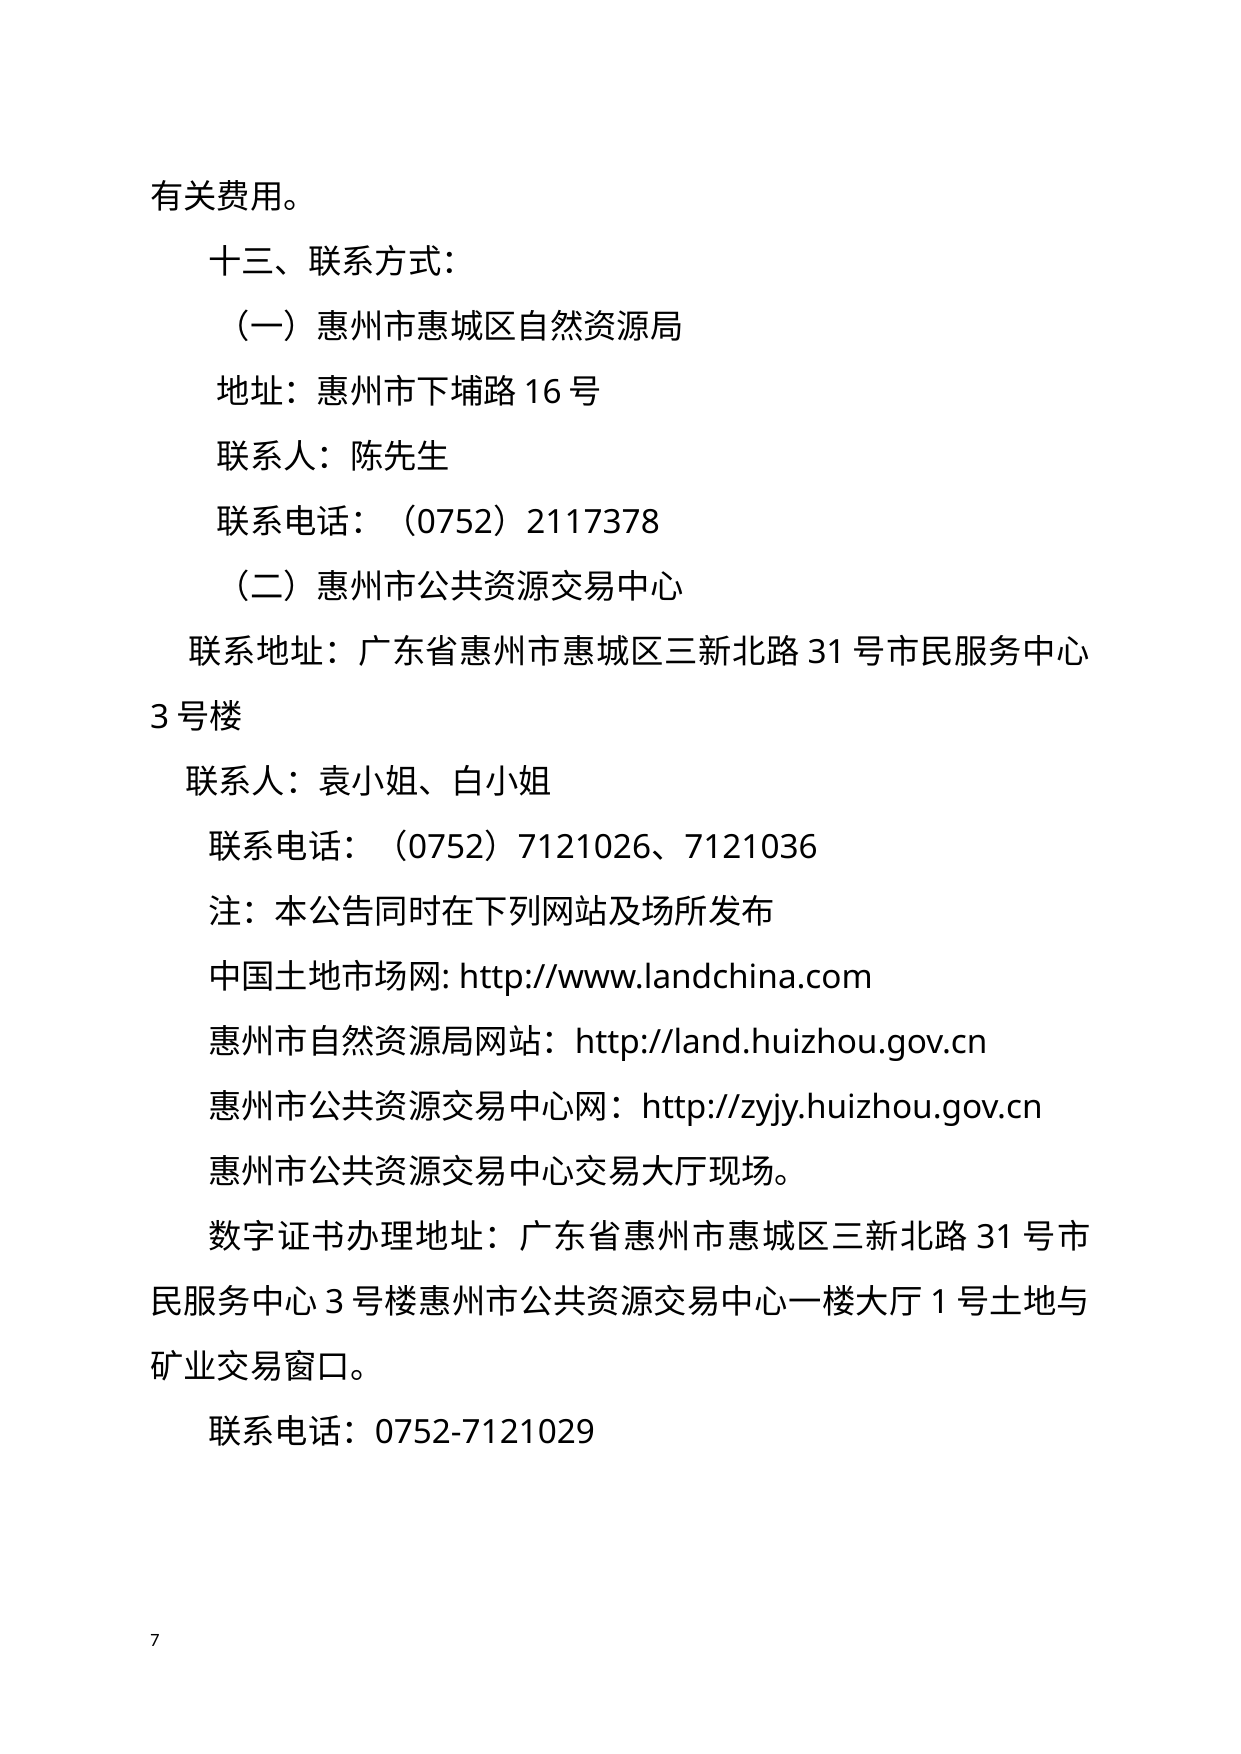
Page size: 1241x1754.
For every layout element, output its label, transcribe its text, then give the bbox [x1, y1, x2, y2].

text 十三、联系方式： [150, 227, 1090, 292]
text 联系电话：（0752）2117378 [150, 487, 1090, 552]
text 惠州市公共资源交易中心交易大厅现场。 [150, 1137, 1090, 1202]
text 惠州市公共资源交易中心网：http://zyjy.huizhou.gov.cn [150, 1072, 1090, 1137]
list 惠州市公共资源交易中心 联系地址：广东省惠州市惠城区三新北路31号市民服务中心3号楼 联系人：袁小姐、白小姐 [150, 552, 1090, 812]
text 注：本公告同时在下列网站及场所发布 [150, 877, 1090, 942]
text 联系人：陈先生 [150, 422, 1090, 487]
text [150, 162, 1090, 227]
text 中国土地市场网: http://www.landchina.com [150, 942, 1090, 1007]
text 联系电话：0752-7121029 [150, 1397, 1090, 1462]
text 数字证书办理地址：广东省惠州市惠城区三新北路31号市民服务中心3号楼惠州市公共资源交易中心一楼大厅1号土地与矿业交易窗口。 [150, 1202, 1090, 1397]
text 惠州市自然资源局网站：http://land.huizhou.gov.cn [150, 1007, 1090, 1072]
text （一）惠州市惠城区自然资源局 [150, 292, 1090, 357]
text 联系电话：（0752）7121026、7121036 [150, 812, 1090, 877]
text 地址：惠州市下埔路16号 [150, 357, 1090, 422]
